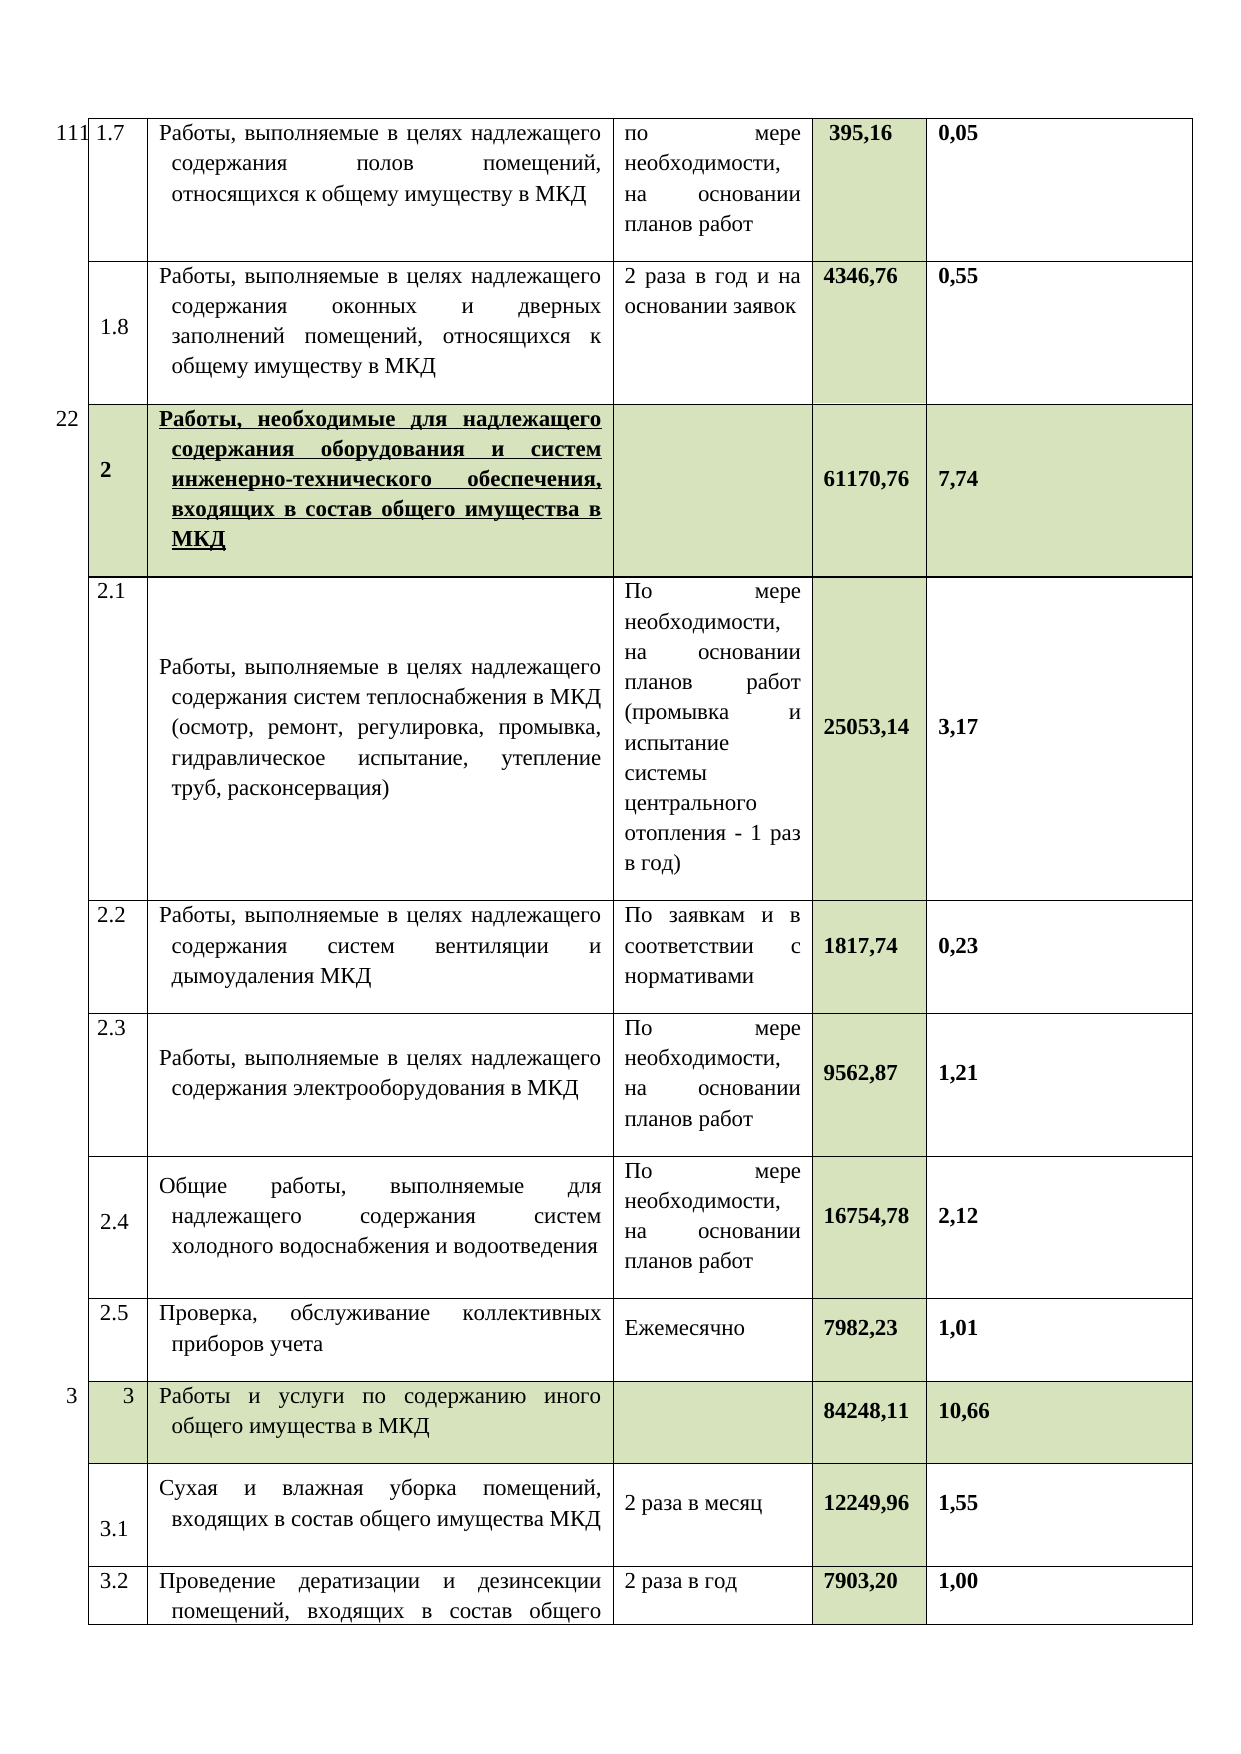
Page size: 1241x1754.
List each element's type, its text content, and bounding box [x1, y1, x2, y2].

table_cell 395,16 [813, 119, 926, 261]
table_cell 1,00 [927, 1567, 1192, 1624]
table_cell Работы, выполняемые в целях надлежащего содержания систем теплоснабжения в МКД (осмотр, ремонт, регулировка, промывка, гидравлическое испытание, утепление труб, расконсервация) [148, 578, 613, 900]
table_cell 0,55 [927, 262, 1192, 403]
table_cell 2,12 [927, 1157, 1192, 1298]
table_cell 3 3 [89, 1382, 147, 1463]
table_cell 84248,11 [813, 1382, 926, 1463]
table_cell 1,01 [927, 1299, 1192, 1381]
table_cell 2 раза в год [614, 1567, 812, 1624]
table_cell Ежемесячно [614, 1299, 812, 1381]
table_cell [614, 1382, 812, 1463]
table_cell Общие работы, выполняемые для надлежащего содержания систем холодного водоснабжения и водоотведения [148, 1157, 613, 1298]
table_cell 2.5 [89, 1299, 147, 1381]
table_cell Работы и услуги по содержанию иного общего имущества в МКД [148, 1382, 613, 1463]
table_cell 4346,76 [813, 262, 926, 403]
table_cell Сухая и влажная уборка помещений, входящих в состав общего имущества МКД [148, 1464, 613, 1566]
table_cell По мере необходимости, на основании планов работ (промывка и испытание системы центрального отопления - 1 раз в год) [614, 578, 812, 900]
table_cell 0,23 [927, 901, 1192, 1013]
table_cell 2.4 [89, 1157, 147, 1298]
table_cell 2.3 [89, 1014, 147, 1156]
table_cell 3.1 [89, 1464, 147, 1566]
table_cell 2.1 [89, 578, 147, 900]
table_cell 7903,20 [813, 1567, 926, 1624]
table_cell 7,74 [927, 405, 1192, 576]
table_cell 7982,23 [813, 1299, 926, 1381]
table_cell По мере необходимости, на основании планов работ [614, 1014, 812, 1156]
table_cell 10,66 [927, 1382, 1192, 1463]
table_cell Работы, выполняемые в целях надлежащего содержания полов помещений, относящихся к общему имуществу в МКД [148, 119, 613, 261]
table_cell 3.2 [89, 1567, 147, 1624]
table_cell 61170,76 [813, 405, 926, 576]
table_cell 16754,78 [813, 1157, 926, 1298]
table_cell Работы, выполняемые в целях надлежащего содержания систем вентиляции и дымоудаления МКД [148, 901, 613, 1013]
table_cell 111 1.7 [89, 119, 147, 261]
table_cell По мере необходимости, на основании планов работ [614, 1157, 812, 1298]
table_cell Работы, необходимые для надлежащего содержания оборудования и систем инженерно-технического обеспечения, входящих в состав общего имущества в МКД [148, 405, 613, 576]
table_cell Работы, выполняемые в целях надлежащего содержания электрооборудования в МКД [148, 1014, 613, 1156]
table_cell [614, 119, 812, 261]
table_cell 2 раза в месяц [614, 1464, 812, 1566]
table_cell 1817,74 [813, 901, 926, 1013]
table_cell 2 раза в год и на основании заявок [614, 262, 812, 403]
table_cell 9562,87 [813, 1014, 926, 1156]
table_cell 12249,96 [813, 1464, 926, 1566]
table_cell По заявкам и в соответствии с нормативами [614, 901, 812, 1013]
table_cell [148, 1567, 613, 1624]
table_cell Работы, выполняемые в целях надлежащего содержания оконных и дверных заполнений помещений, относящихся к общему имуществу в МКД [148, 262, 613, 403]
table_cell 25053,14 [813, 578, 926, 900]
table_cell 0,05 [927, 119, 1192, 261]
table_cell 22 2 [89, 405, 147, 576]
table_cell Проверка, обслуживание коллективных приборов учета [148, 1299, 613, 1381]
table_cell 1,55 [927, 1464, 1192, 1566]
table_cell 3,17 [927, 578, 1192, 900]
table_cell [614, 405, 812, 576]
table_cell 2.2 [89, 901, 147, 1013]
table_cell 1.8 [89, 262, 147, 403]
table_cell 1,21 [927, 1014, 1192, 1156]
